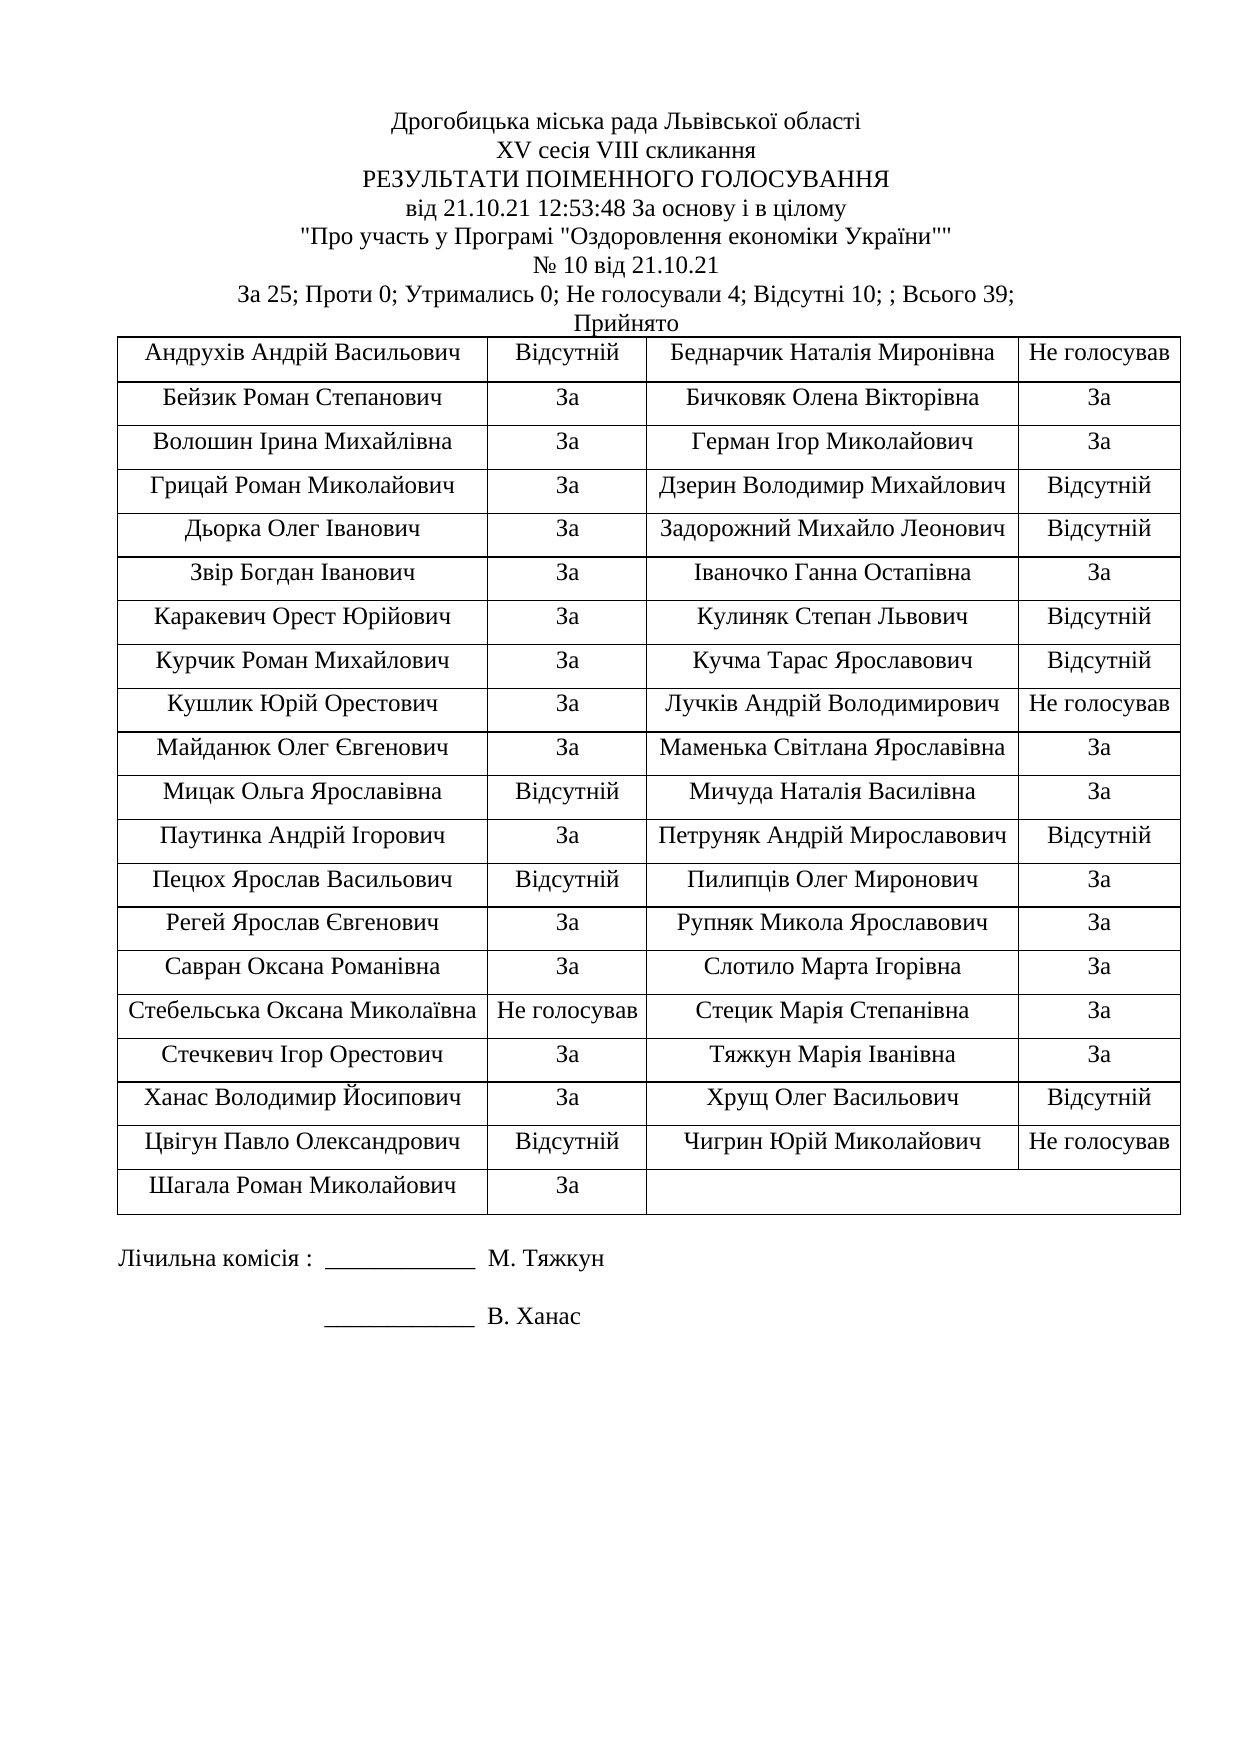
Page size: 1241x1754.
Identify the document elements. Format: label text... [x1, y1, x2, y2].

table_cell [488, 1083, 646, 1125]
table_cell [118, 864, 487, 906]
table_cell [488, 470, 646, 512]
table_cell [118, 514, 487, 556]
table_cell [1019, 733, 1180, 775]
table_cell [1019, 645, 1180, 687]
text № 10 від 21.10.21 [118, 250, 1134, 279]
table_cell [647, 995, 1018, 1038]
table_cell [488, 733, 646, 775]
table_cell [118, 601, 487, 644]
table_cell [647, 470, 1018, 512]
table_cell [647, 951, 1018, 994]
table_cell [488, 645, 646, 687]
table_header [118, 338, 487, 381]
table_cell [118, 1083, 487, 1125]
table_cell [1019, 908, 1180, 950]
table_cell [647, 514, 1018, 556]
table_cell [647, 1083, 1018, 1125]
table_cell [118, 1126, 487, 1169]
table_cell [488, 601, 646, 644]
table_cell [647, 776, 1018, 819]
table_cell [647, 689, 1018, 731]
text Лічильна комісія : ____________ М. Тяжкун [118, 1243, 1134, 1272]
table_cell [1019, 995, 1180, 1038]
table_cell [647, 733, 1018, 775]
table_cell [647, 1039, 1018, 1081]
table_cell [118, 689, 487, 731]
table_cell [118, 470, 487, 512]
text ____________ В. Ханас [118, 1301, 1134, 1330]
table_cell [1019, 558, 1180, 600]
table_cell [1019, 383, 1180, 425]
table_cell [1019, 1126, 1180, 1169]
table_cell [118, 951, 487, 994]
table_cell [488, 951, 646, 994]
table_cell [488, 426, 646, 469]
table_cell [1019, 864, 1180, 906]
text За 25; Проти 0; Утримались 0; Не голосували 4; Відсутні 10; ; Всього 39; [118, 279, 1134, 308]
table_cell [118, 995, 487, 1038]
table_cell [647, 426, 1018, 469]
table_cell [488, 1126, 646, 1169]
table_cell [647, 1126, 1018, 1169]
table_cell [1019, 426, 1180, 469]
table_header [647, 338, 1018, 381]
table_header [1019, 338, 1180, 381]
text "Про участь у Програмі "Оздоровлення економіки України"" [118, 221, 1134, 250]
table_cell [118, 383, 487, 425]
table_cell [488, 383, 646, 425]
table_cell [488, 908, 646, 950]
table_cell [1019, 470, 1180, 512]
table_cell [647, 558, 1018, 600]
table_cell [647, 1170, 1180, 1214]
text Прийнято [118, 308, 1134, 336]
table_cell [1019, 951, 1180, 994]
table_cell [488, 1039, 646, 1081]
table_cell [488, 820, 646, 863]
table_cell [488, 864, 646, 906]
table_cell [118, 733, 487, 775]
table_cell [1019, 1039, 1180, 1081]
text РЕЗУЛЬТАТИ ПОІМЕННОГО ГОЛОСУВАННЯ [118, 164, 1134, 193]
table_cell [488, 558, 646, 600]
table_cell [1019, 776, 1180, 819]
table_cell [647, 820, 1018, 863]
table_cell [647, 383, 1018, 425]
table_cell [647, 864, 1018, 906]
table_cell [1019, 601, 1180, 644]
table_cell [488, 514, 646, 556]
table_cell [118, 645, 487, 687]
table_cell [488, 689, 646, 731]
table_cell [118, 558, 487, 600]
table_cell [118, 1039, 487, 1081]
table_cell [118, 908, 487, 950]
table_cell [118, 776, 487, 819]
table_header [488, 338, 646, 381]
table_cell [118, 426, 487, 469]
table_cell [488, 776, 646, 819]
text Дрогобицька міська рада Львівської області [118, 106, 1134, 135]
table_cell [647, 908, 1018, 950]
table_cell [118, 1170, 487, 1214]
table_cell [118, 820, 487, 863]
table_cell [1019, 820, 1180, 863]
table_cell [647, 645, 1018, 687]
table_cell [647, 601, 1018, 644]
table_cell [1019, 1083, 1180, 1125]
text від 21.10.21 12:53:48 За основу і в цілому [118, 193, 1134, 221]
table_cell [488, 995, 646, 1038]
text XV сесія VIII скликання [118, 135, 1134, 164]
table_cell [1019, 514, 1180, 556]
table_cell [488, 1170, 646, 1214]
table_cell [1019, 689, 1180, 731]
